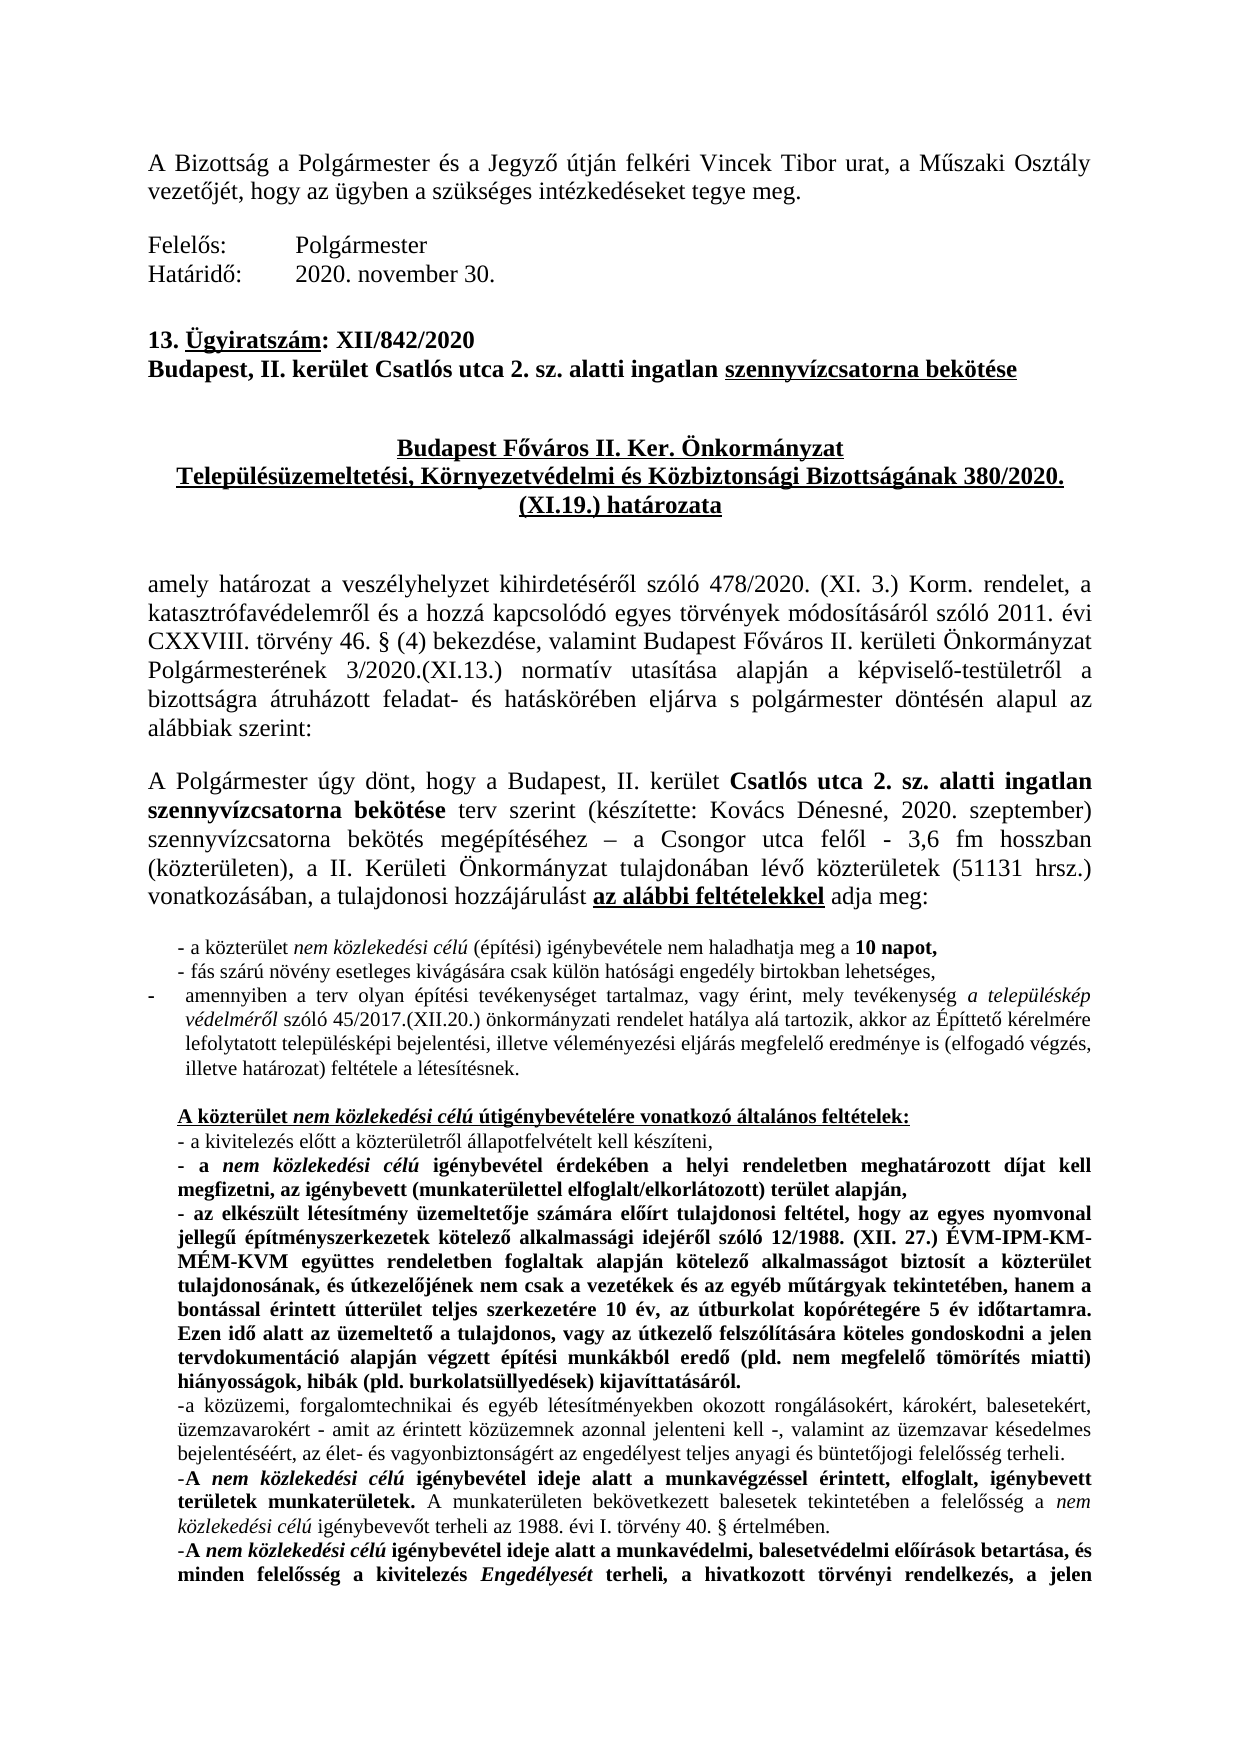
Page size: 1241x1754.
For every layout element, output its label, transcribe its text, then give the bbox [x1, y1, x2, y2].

list a közüzemi, forgalomtechnikai és egyéb létesítményekben okozott rongálásokért, károkért, balesetekért, üzemzavarokért - amit az érintett közüzemnek azonnal jelenteni kell -, valamint az üzemzavar késedelmes bejelentéséért, az élet- és vagyonbiztonságért az engedélyest teljes anyagi és büntetőjogi felelősség terheli. [177, 1393, 1093, 1465]
list fás szárú növény esetleges kivágására csak külön hatósági engedély birtokban lehetséges, [177, 959, 1093, 983]
text A közterület nem közlekedési célú útigénybevételére vonatkozó általános feltételek: [177, 1104, 1093, 1128]
list a nem közlekedési célú igénybevétel érdekében a helyi rendeletben meghatározott díjat kell megfizetni, az igénybevett (munkaterülettel elfoglalt/elkorlátozott) terület alapján, [177, 1153, 1093, 1201]
text Budapest, II. kerület Csatlós utca 2. sz. alatti ingatlan szennyvízcsatorna bekötése [148, 354, 1093, 383]
text Budapest Főváros II. Ker. Önkormányzat [148, 433, 1093, 461]
text Felelős: Polgármester [148, 230, 1093, 259]
text A Bizottság a Polgármester és a Jegyző útján felkéri Vincek Tibor urat, a Műszaki Osztály vezetőjét, hogy az ügyben a szükséges intézkedéseket tegye meg. [148, 148, 1093, 205]
text A Polgármester úgy dönt, hogy a Budapest, II. kerület Csatlós utca 2. sz. alatti ingatlan szennyvízcsatorna bekötése terv szerint (készítette: Kovács Dénesné, 2020. szeptember) szennyvízcsatorna bekötés megépítéséhez – a Csongor utca felől - 3,6 fm hosszban (közterületen), a II. Kerületi Önkormányzat tulajdonában lévő közterületek (51131 hrsz.) vonatkozásában, a tulajdonosi hozzájárulást az alábbi feltételekkel adja meg: [148, 766, 1093, 910]
list a közterület nem közlekedési célú (építési) igénybevétele nem haladhatja meg a 10 napot, [177, 935, 1093, 959]
text amely határozat a veszélyhelyzet kihirdetéséről szóló 478/2020. (XI. 3.) Korm. rendelet, a katasztrófavédelemről és a hozzá kapcsolódó egyes törvények módosításáról szóló 2011. évi CXXVIII. törvény 46. § (4) bekezdése, valamint Budapest Főváros II. kerületi Önkormányzat Polgármesterének 3/2020.(XI.13.) normatív utasítása alapján a képviselő-testületről a bizottságra átruházott feladat- és hatáskörében eljárva s polgármester döntésén alapul az alábbiak szerint: [148, 569, 1093, 741]
text 13. Ügyiratszám: XII/842/2020 [148, 325, 1093, 354]
text Településüzemeltetési, Környezetvédelmi és Közbiztonsági Bizottságának 380/2020.(XI.19.) határozata [148, 461, 1093, 519]
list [177, 1538, 1093, 1586]
list a kivitelezés előtt a közterületről állapotfelvételt kell készíteni, [177, 1128, 1093, 1153]
list amennyiben a terv olyan építési tevékenységet tartalmaz, vagy érint, mely tevékenység a településkép védelméről szóló 45/2017.(XII.20.) önkormányzati rendelet hatálya alá tartozik, akkor az Építtető kérelmére lefolytatott településképi bejelentési, illetve véleményezési eljárás megfelelő eredménye is (elfogadó végzés, illetve határozat) feltétele a létesítésnek. [148, 983, 1093, 1079]
text Határidő: 2020. november 30. [148, 259, 1093, 288]
list A nem közlekedési célú igénybevétel ideje alatt a munkavégzéssel érintett, elfoglalt, igénybevett területek munkaterületek. A munkaterületen bekövetkezett balesetek tekintetében a felelősség a nem közlekedési célú igénybevevőt terheli az 1988. évi I. törvény 40. § értelmében. [177, 1465, 1093, 1538]
list az elkészült létesítmény üzemeltetője számára előírt tulajdonosi feltétel, hogy az egyes nyomvonal jellegű építményszerkezetek kötelező alkalmassági idejéről szóló 12/1988. (XII. 27.) ÉVM-IPM-KM-MÉM-KVM együttes rendeletben foglaltak alapján kötelező alkalmasságot biztosít a közterület tulajdonosának, és útkezelőjének nem csak a vezetékek és az egyéb műtárgyak tekintetében, hanem a bontással érintett útterület teljes szerkezetére 10 év, az útburkolat kopórétegére 5 év időtartamra. Ezen idő alatt az üzemeltető a tulajdonos, vagy az útkezelő felszólítására köteles gondoskodni a jelen tervdokumentáció alapján végzett építési munkákból eredő (pld. nem megfelelő tömörítés miatti) hiányosságok, hibák (pld. burkolatsüllyedések) kijavíttatásáról. [177, 1201, 1093, 1393]
